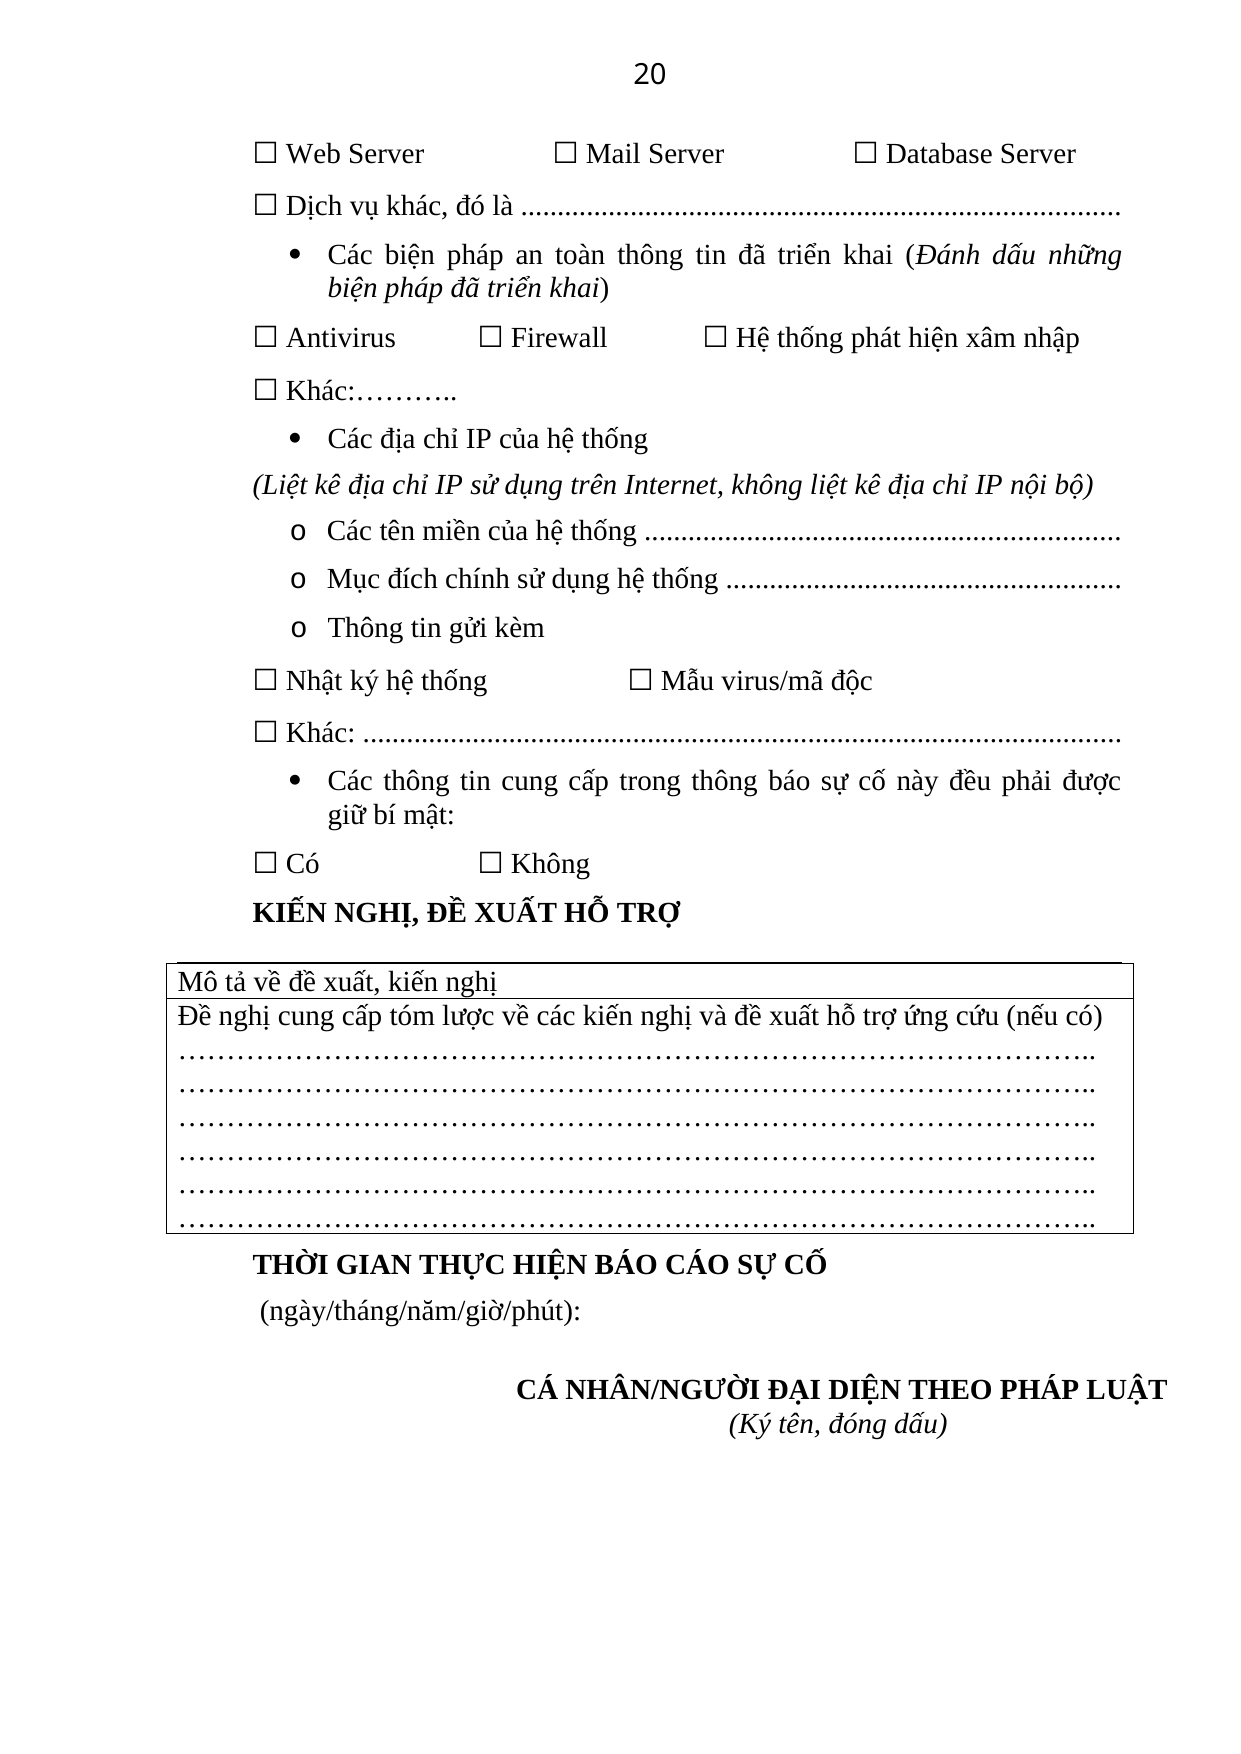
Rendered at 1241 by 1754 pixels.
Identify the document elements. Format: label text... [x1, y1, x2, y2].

table_cell Đề nghị cung cấp tóm lược về các kiến nghị và đề xuất hỗ trợ ứng cứu (nếu có) ………………………………………………………………………………….. ………………………………………………………………………………….. ………………………………………………………………………………….. ………………………………………………………………………………….. ………………………………………………………………………………….. ………………………………………………………………………………….. [167, 999, 1133, 1233]
text Có Không [177, 843, 1122, 882]
list Các tên miền của hệ thống [289, 513, 1122, 549]
text Dịch vụ khác, đó là [177, 185, 1122, 224]
list Các địa chỉ IP của hệ thống [290, 421, 1122, 454]
list Thông tin gửi kèm [290, 610, 1122, 646]
text Web Server Mail Server Database Server [177, 132, 1122, 172]
list Các thông tin cung cấp trong thông báo sự cố này đều phải được giữ bí mật: [290, 763, 1122, 830]
text (ngày/tháng/năm/giờ/phút): [177, 1293, 1122, 1326]
text Khác:……….. [177, 369, 1122, 408]
text CÁ NHÂN/NGƯỜI ĐẠI DIỆN THEO PHÁP LUẬT [177, 1372, 1122, 1406]
text (Liệt kê địa chỉ IP sử dụng trên Internet, không liệt kê địa chỉ IP nội bộ) [177, 467, 1122, 501]
list Các biện pháp an toàn thông tin đã triển khai (Đánh dấu những biện pháp đã triển khai) [290, 237, 1122, 304]
table_header Mô tả về đề xuất, kiến nghị [167, 964, 1133, 997]
text Antivirus Firewall Hệ thống phát hiện xâm nhập [177, 317, 1122, 356]
text KIẾN NGHỊ, ĐỀ XUẤT HỖ TRỢ [177, 895, 1122, 962]
list Mục đích chính sử dụng hệ thống [289, 562, 1122, 598]
text Nhật ký hệ thống Mẫu virus/mã độc [177, 659, 1122, 698]
text THỜI GIAN THỰC HIỆN BÁO CÁO SỰ CỐ [177, 1247, 1122, 1280]
text (Ký tên, đóng dấu) [177, 1406, 1122, 1439]
text Khác: [177, 711, 1122, 751]
